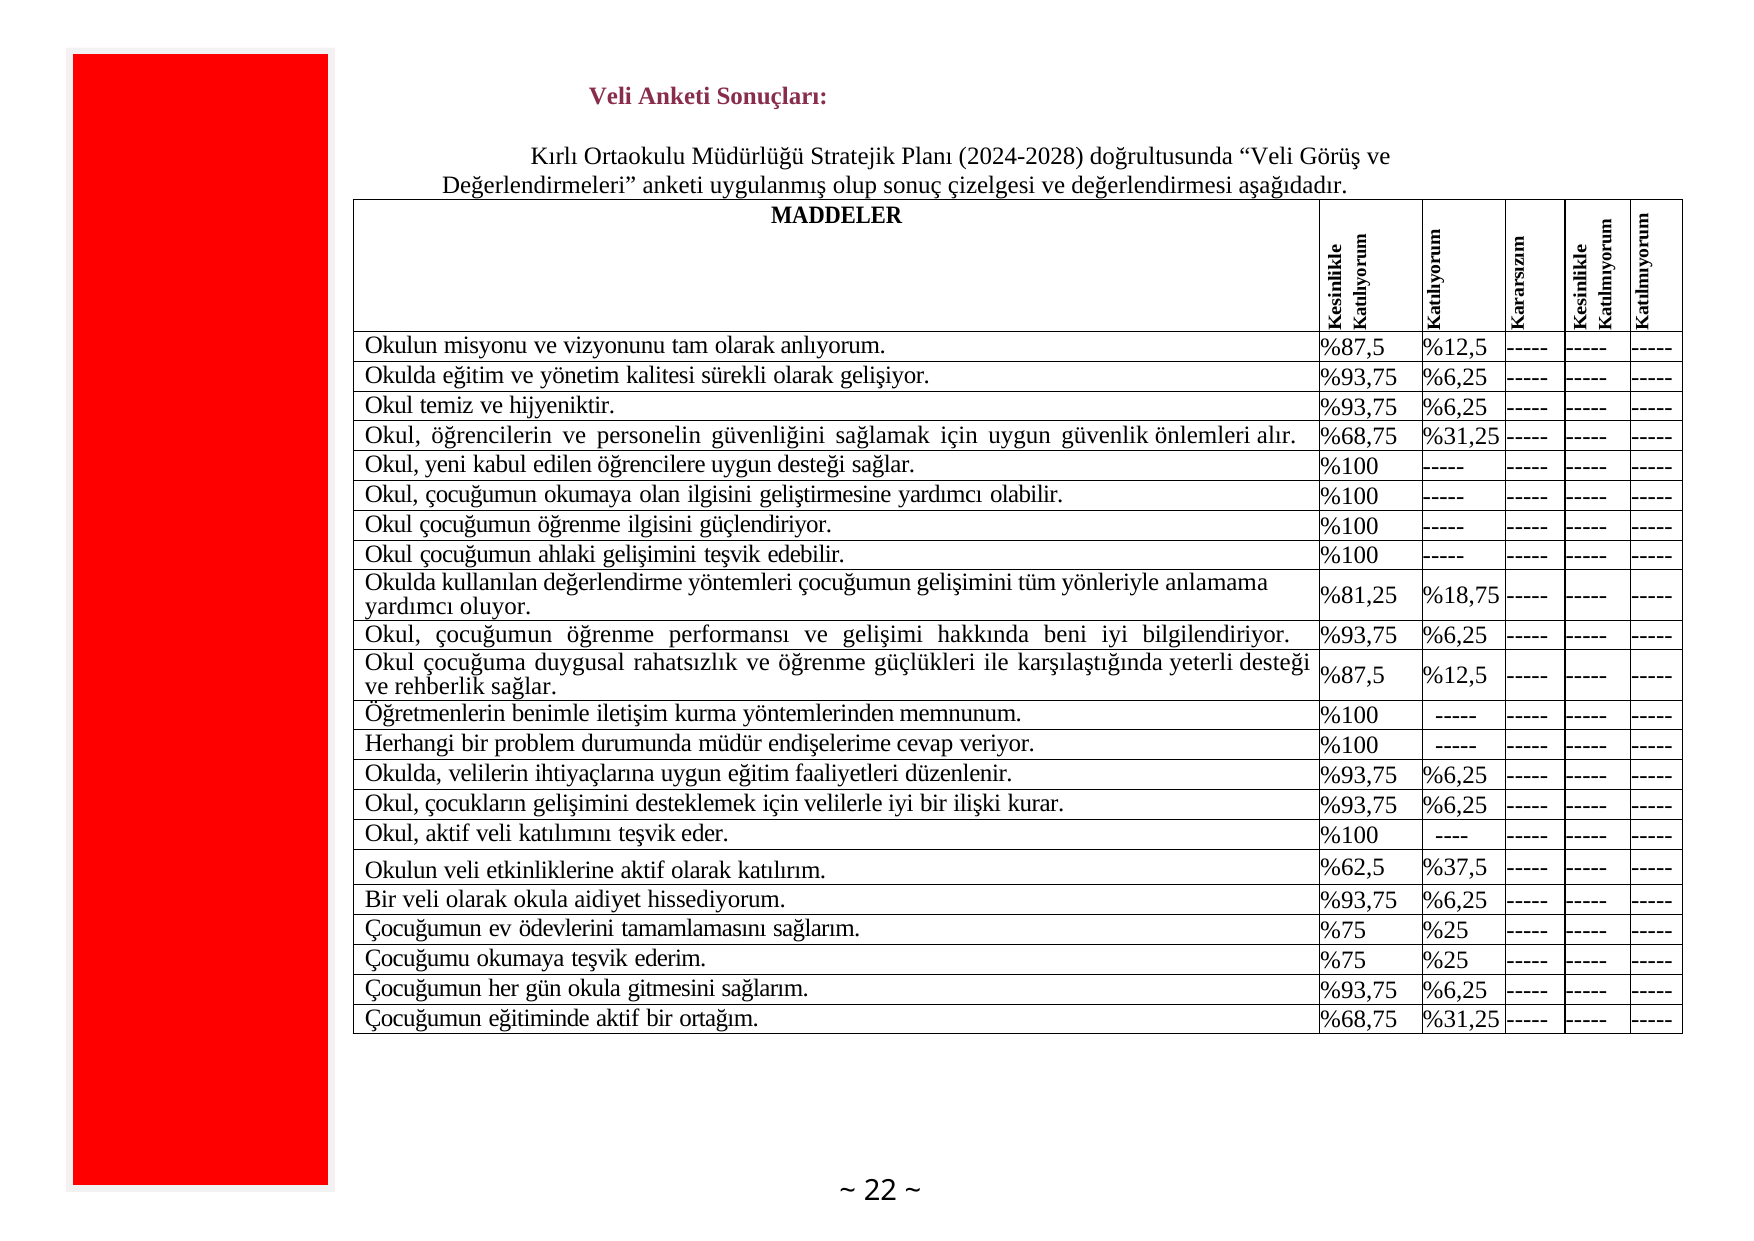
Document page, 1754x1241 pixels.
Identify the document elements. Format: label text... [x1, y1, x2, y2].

table_cell ----- [1566, 975, 1630, 1003]
table_cell ----- [1506, 850, 1564, 884]
table_cell ----- [1631, 621, 1682, 649]
table_header Katılmıyorum [1631, 200, 1682, 331]
table_cell ----- [1423, 701, 1505, 729]
table_cell Okul, öğrencilerin ve personelin güvenliğini sağlamak için uygun güvenlik önlemleri alır. [354, 421, 1319, 450]
table_cell ----- [1566, 820, 1630, 848]
table_cell ----- [1566, 511, 1630, 539]
table_header Kesinlikle Katılıyorum [1320, 200, 1422, 331]
table_cell %6,25 [1423, 975, 1505, 1003]
table_header Katılıyorum [1423, 200, 1505, 331]
table_cell ---- [1423, 820, 1505, 848]
table_cell ----- [1566, 362, 1630, 391]
table_cell %18,75 [1423, 570, 1505, 619]
table_cell %75 [1320, 915, 1422, 944]
table_cell %6,25 [1423, 790, 1505, 819]
table_cell ----- [1631, 570, 1682, 619]
table_cell Okul, çocukların gelişimini desteklemek için velilerle iyi bir ilişki kurar. [354, 790, 1319, 819]
table_cell ----- [1566, 650, 1630, 699]
table_cell ----- [1423, 541, 1505, 569]
table_cell ----- [1423, 451, 1505, 480]
table_cell ----- [1631, 451, 1682, 480]
table_cell %93,75 [1320, 621, 1422, 649]
table_cell Çocuğumu okumaya teşvik ederim. [354, 945, 1319, 974]
table_cell ----- [1506, 570, 1564, 619]
table_cell Bir veli olarak okula aidiyet hissediyorum. [354, 885, 1319, 914]
table_cell %37,5 [1423, 850, 1505, 884]
table_cell ----- [1566, 332, 1630, 361]
table_cell %75 [1320, 945, 1422, 974]
table_cell ----- [1631, 511, 1682, 539]
table_cell %87,5 [1320, 332, 1422, 361]
table_cell %93,75 [1320, 790, 1422, 819]
table_cell ----- [1566, 850, 1630, 884]
table_cell ----- [1566, 1005, 1630, 1033]
table_cell %93,75 [1320, 885, 1422, 914]
table_cell %12,5 [1423, 650, 1505, 699]
table_cell ----- [1566, 451, 1630, 480]
table_cell Okul, çocuğumun öğrenme performansı ve gelişimi hakkında beni iyi bilgilendiriyor. [354, 621, 1319, 649]
text Kırlı Ortaokulu Müdürlüğü Stratejik Planı (2024-2028) doğrultusunda “Veli Görüş ve Değerlendirmeleri” anketi uygulanmış olup sonuç çizelgesi ve değerlendirmesi aşağıdadır. [137, 141, 1583, 199]
table_cell ----- [1506, 820, 1564, 848]
table_cell ----- [1506, 945, 1564, 974]
table_cell ----- [1506, 332, 1564, 361]
table_cell Herhangi bir problem durumunda müdür endişelerime cevap veriyor. [354, 730, 1319, 759]
table_cell %100 [1320, 820, 1422, 848]
table_cell Okul çocuğumun öğrenme ilgisini güçlendiriyor. [354, 511, 1319, 539]
table_cell Çocuğumun ev ödevlerini tamamlamasını sağlarım. [354, 915, 1319, 944]
table_cell ----- [1631, 392, 1682, 420]
table_cell ----- [1423, 730, 1505, 759]
table_cell ----- [1631, 730, 1682, 759]
table_cell %25 [1423, 915, 1505, 944]
table_cell ----- [1631, 332, 1682, 361]
table_cell %6,25 [1423, 362, 1505, 391]
table_cell %100 [1320, 451, 1422, 480]
table_cell ----- [1506, 481, 1564, 510]
table_cell %93,75 [1320, 362, 1422, 391]
table_cell ----- [1631, 820, 1682, 848]
table_cell ----- [1506, 915, 1564, 944]
table_cell ----- [1506, 760, 1564, 789]
table_cell Okulun misyonu ve vizyonunu tam olarak anlıyorum. [354, 332, 1319, 361]
table_cell Okul temiz ve hijyeniktir. [354, 392, 1319, 420]
table_cell ----- [1631, 701, 1682, 729]
table_cell Okulda, velilerin ihtiyaçlarına uygun eğitim faaliyetleri düzenlenir. [354, 760, 1319, 789]
table_cell Çocuğumun her gün okula gitmesini sağlarım. [354, 975, 1319, 1003]
table_cell ----- [1566, 915, 1630, 944]
table_cell ----- [1631, 421, 1682, 450]
table_cell ----- [1631, 760, 1682, 789]
table_cell ----- [1631, 481, 1682, 510]
table_cell %93,75 [1320, 760, 1422, 789]
table_cell %6,25 [1423, 392, 1505, 420]
table_cell %68,75 [1320, 421, 1422, 450]
table_cell ----- [1566, 701, 1630, 729]
table_cell ----- [1566, 481, 1630, 510]
table_cell ----- [1631, 850, 1682, 884]
table_cell ----- [1631, 915, 1682, 944]
table_cell ----- [1506, 451, 1564, 480]
table_cell ----- [1506, 701, 1564, 729]
table_cell ----- [1631, 362, 1682, 391]
table_cell Okulun veli etkinliklerine aktif olarak katılırım. [354, 850, 1319, 884]
table_cell ----- [1506, 621, 1564, 649]
table_header Kesinlikle Katılmıyorum [1566, 200, 1630, 331]
table_cell ----- [1506, 790, 1564, 819]
table_cell %100 [1320, 701, 1422, 729]
table_cell %6,25 [1423, 885, 1505, 914]
table_cell %25 [1423, 945, 1505, 974]
table_cell Okul çocuğumun ahlaki gelişimini teşvik edebilir. [354, 541, 1319, 569]
table_cell ----- [1506, 975, 1564, 1003]
table_cell %12,5 [1423, 332, 1505, 361]
table_cell ----- [1566, 541, 1630, 569]
table_cell %93,75 [1320, 392, 1422, 420]
table_cell ----- [1506, 511, 1564, 539]
table_cell %6,25 [1423, 760, 1505, 789]
table_cell ----- [1566, 570, 1630, 619]
table_cell ----- [1506, 541, 1564, 569]
table_cell Okulda eğitim ve yönetim kalitesi sürekli olarak gelişiyor. [354, 362, 1319, 391]
table_cell %31,25 [1423, 1005, 1505, 1033]
table_cell %100 [1320, 541, 1422, 569]
table_cell ----- [1631, 975, 1682, 1003]
table_cell ----- [1423, 511, 1505, 539]
table_cell ----- [1631, 541, 1682, 569]
table_cell Okul, çocuğumun okumaya olan ilgisini geliştirmesine yardımcı olabilir. [354, 481, 1319, 510]
table_cell ----- [1506, 885, 1564, 914]
table_cell Okul, yeni kabul edilen öğrencilere uygun desteği sağlar. [354, 451, 1319, 480]
table_cell ----- [1566, 760, 1630, 789]
table_cell ----- [1566, 621, 1630, 649]
table_cell ----- [1631, 945, 1682, 974]
table_cell ----- [1506, 650, 1564, 699]
table_cell ----- [1566, 730, 1630, 759]
table_cell %68,75 [1320, 1005, 1422, 1033]
table_cell %87,5 [1320, 650, 1422, 699]
table_cell ----- [1423, 481, 1505, 510]
table_cell %100 [1320, 511, 1422, 539]
table_cell ----- [1631, 790, 1682, 819]
table_cell ----- [1506, 730, 1564, 759]
table_cell Öğretmenlerin benimle iletişim kurma yöntemlerinden memnunum. [354, 701, 1319, 729]
table_cell %100 [1320, 730, 1422, 759]
table_cell ----- [1631, 650, 1682, 699]
table_cell ----- [1566, 421, 1630, 450]
table_cell %93,75 [1320, 975, 1422, 1003]
table_cell ----- [1631, 1005, 1682, 1033]
table_cell ----- [1506, 362, 1564, 391]
table_cell ----- [1566, 885, 1630, 914]
table_cell Okul, aktif veli katılımını teşvik eder. [354, 820, 1319, 848]
table_cell %62,5 [1320, 850, 1422, 884]
table_cell ----- [1506, 1005, 1564, 1033]
table_cell ----- [1506, 421, 1564, 450]
table_header MADDELER [354, 200, 1319, 331]
table_cell ----- [1566, 945, 1630, 974]
table_cell %31,25 [1423, 421, 1505, 450]
table_cell ----- [1566, 790, 1630, 819]
table_cell ----- [1631, 885, 1682, 914]
subtitle Veli Anketi Sonuçları: [210, 81, 1583, 110]
table_cell %81,25 [1320, 570, 1422, 619]
table_cell ----- [1506, 392, 1564, 420]
table_cell Okul çocuğuma duygusal rahatsızlık ve öğrenme güçlükleri ile karşılaştığında yeterli desteği ve rehberlik sağlar. [354, 650, 1319, 699]
table_cell %6,25 [1423, 621, 1505, 649]
table_cell %100 [1320, 481, 1422, 510]
table_cell Okulda kullanılan değerlendirme yöntemleri çocuğumun gelişimini tüm yönleriyle anlamama yardımcı oluyor. [354, 570, 1319, 619]
table_header Kararsızım [1506, 200, 1564, 331]
table_cell Çocuğumun eğitiminde aktif bir ortağım. [354, 1005, 1319, 1033]
table_cell ----- [1566, 392, 1630, 420]
